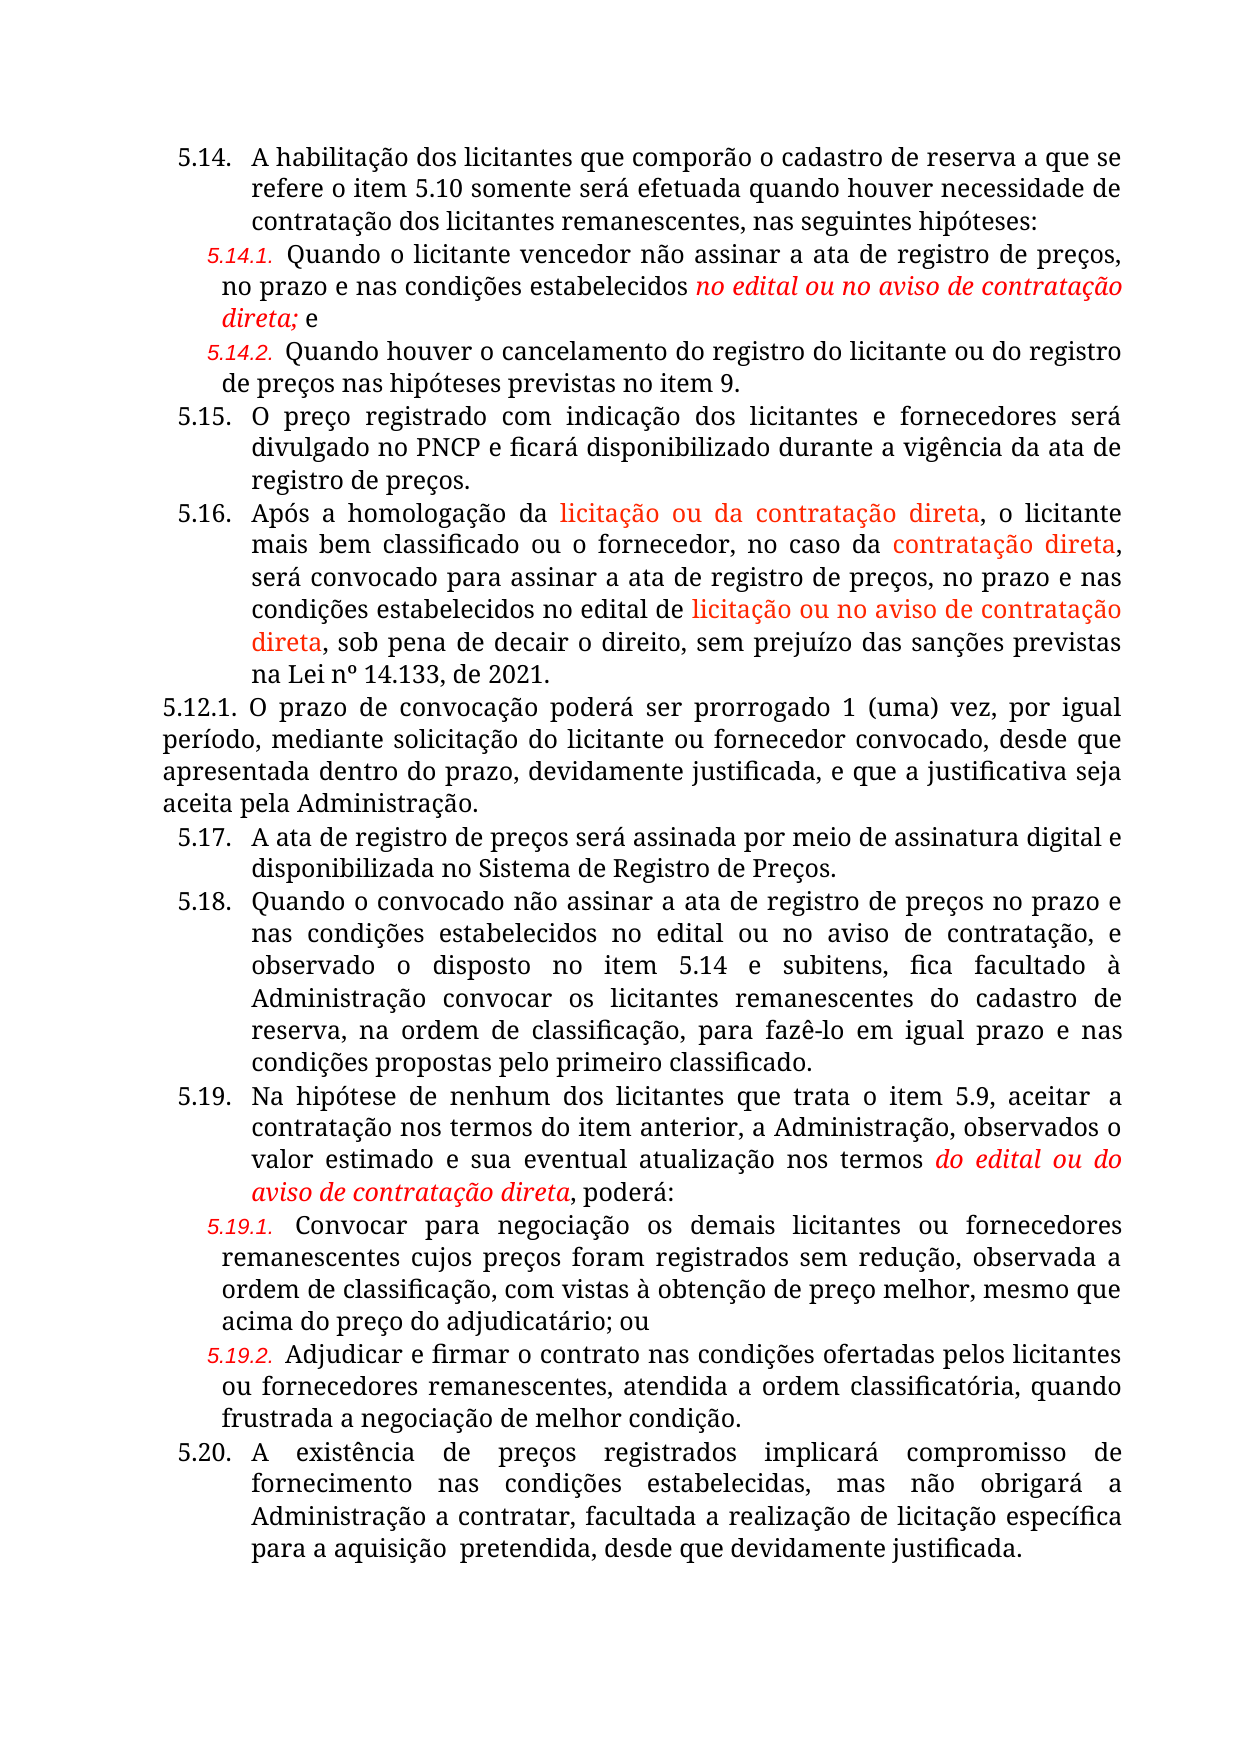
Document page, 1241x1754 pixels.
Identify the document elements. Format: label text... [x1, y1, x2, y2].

list A existência de preços registrados implicará compromisso de fornecimento nas condições estabelecidas, mas não obrigará a Administração a contratar, facultada a realização de licitação especíﬁca para a aquisição pretendida, desde que devidamente justiﬁcada. [177, 1435, 1123, 1565]
list Adjudicar e ﬁrmar o contrato nas condições ofertadas pelos licitantes ou fornecedores remanescentes, atendida a ordem classiﬁcatória, quando frustrada a negociação de melhor condição. [207, 1338, 1122, 1435]
text 5.12.1. O prazo de convocação poderá ser prorrogado 1 (uma) vez, por igual período, mediante solicitação do licitante ou fornecedor convocado, desde que apresentada dentro do prazo, devidamente justiﬁcada, e que a justiﬁcativa seja aceita pela Administração. [162, 691, 1123, 820]
list O preço registrado com indicação dos licitantes e fornecedores será divulgado no PNCP e ﬁcará disponibilizado durante a vigência da ata de registro de preços. [177, 399, 1122, 496]
list Quando o convocado não assinar a ata de registro de preços no prazo e nas condições estabelecidos no edital ou no aviso de contratação, e observado o disposto no item 5.14 e subitens, ﬁca facultado à Administração convocar os licitantes remanescentes do cadastro de reserva, na ordem de classiﬁcação, para fazê-lo em igual prazo e nas condições propostas pelo primeiro classiﬁcado. [177, 885, 1123, 1079]
list Na hipótese de nenhum dos licitantes que trata o item 5.9, aceitar a contratação nos termos do item anterior, a Administração, observados o valor estimado e sua eventual atualização nos termos do edital ou do aviso de contratação direta, poderá: [177, 1079, 1123, 1209]
list Após a homologação da licitação ou da contratação direta, o licitante mais bem classiﬁcado ou o fornecedor, no caso da contratação direta, será convocado para assinar a ata de registro de preços, no prazo e nas condições estabelecidos no edital de licitação ou no aviso de contratação direta, sob pena de decair o direito, sem prejuízo das sanções previstas na Lei nº 14.133, de 2021. [177, 496, 1123, 691]
list A ata de registro de preços será assinada por meio de assinatura digital e disponibilizada no Sistema de Registro de Preços. [177, 820, 1123, 885]
list Quando houver o cancelamento do registro do licitante ou do registro de preços nas hipóteses previstas no item 9. [207, 335, 1123, 399]
list Quando o licitante vencedor não assinar a ata de registro de preços, no prazo e nas condições estabelecidos no edital ou no aviso de contratação direta; e [207, 238, 1123, 335]
list Convocar para negociação os demais licitantes ou fornecedores remanescentes cujos preços foram registrados sem redução, observada a ordem de classiﬁcação, com vistas à obtenção de preço melhor, mesmo que acima do preço do adjudicatário; ou [207, 1209, 1122, 1338]
list A habilitação dos licitantes que comporão o cadastro de reserva a que se refere o item 5.10 somente será efetuada quando houver necessidade de contratação dos licitantes remanescentes, nas seguintes hipóteses: [177, 141, 1122, 238]
